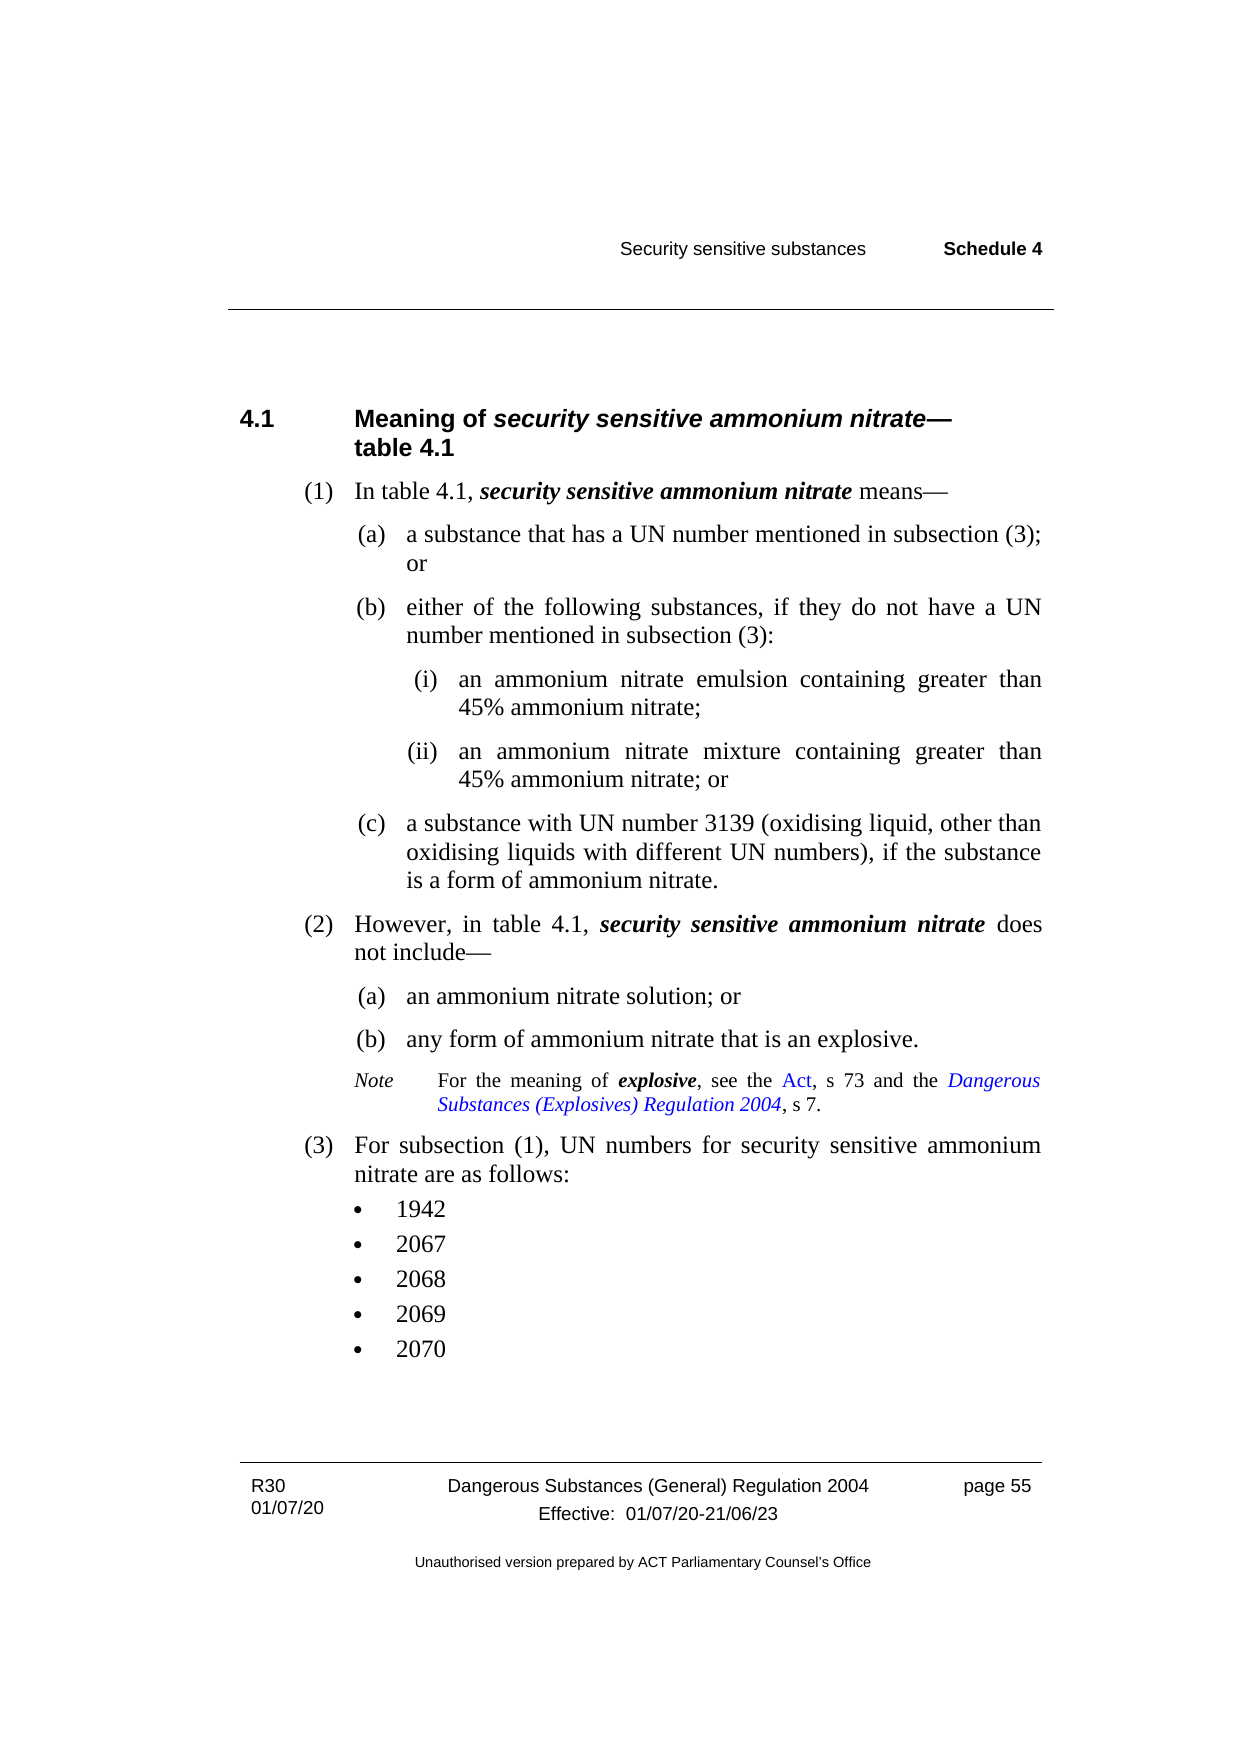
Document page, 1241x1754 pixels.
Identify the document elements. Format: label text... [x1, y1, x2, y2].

text (b) either of the following substances, if they do not have a UN number mentioned in subsection (3): [239, 592, 1042, 649]
text  2067 [354, 1229, 1042, 1258]
text (i) an ammonium nitrate emulsion containing greater than 45% ammonium nitrate; [239, 664, 1042, 721]
text (c) a substance with UN number 3139 (oxidising liquid, other than oxidising liquids with different UN numbers), if the substance is a form of ammonium nitrate. [239, 808, 1042, 894]
text Note For the meaning of explosive, see the Act, s 73 and the Dangerous Substances (Explosives) Regulation 2004, s 7. [354, 1067, 1042, 1116]
text (ii) an ammonium nitrate mixture containing greater than 45% ammonium nitrate; or [239, 736, 1042, 793]
text  2070 [354, 1334, 1042, 1363]
text (1) In table 4.1, security sensitive ammonium nitrate means— [239, 476, 1042, 505]
text (b) any form of ammonium nitrate that is an explosive. [239, 1024, 1042, 1053]
text (3) For subsection (1), UN numbers for security sensitive ammonium nitrate are as follows: [239, 1130, 1042, 1188]
text  1942 [354, 1194, 1042, 1223]
text (2) However, in table 4.1, security sensitive ammonium nitrate does not include— [239, 909, 1042, 966]
text  2069 [354, 1299, 1042, 1328]
text (a) a substance that has a UN number mentioned in subsection (3); or [239, 519, 1042, 577]
text  2068 [354, 1264, 1042, 1293]
text (a) an ammonium nitrate solution; or [239, 981, 1042, 1009]
subtitle 4.1 Meaning of security sensitive ammonium nitrate—table 4.1 [239, 404, 1042, 462]
